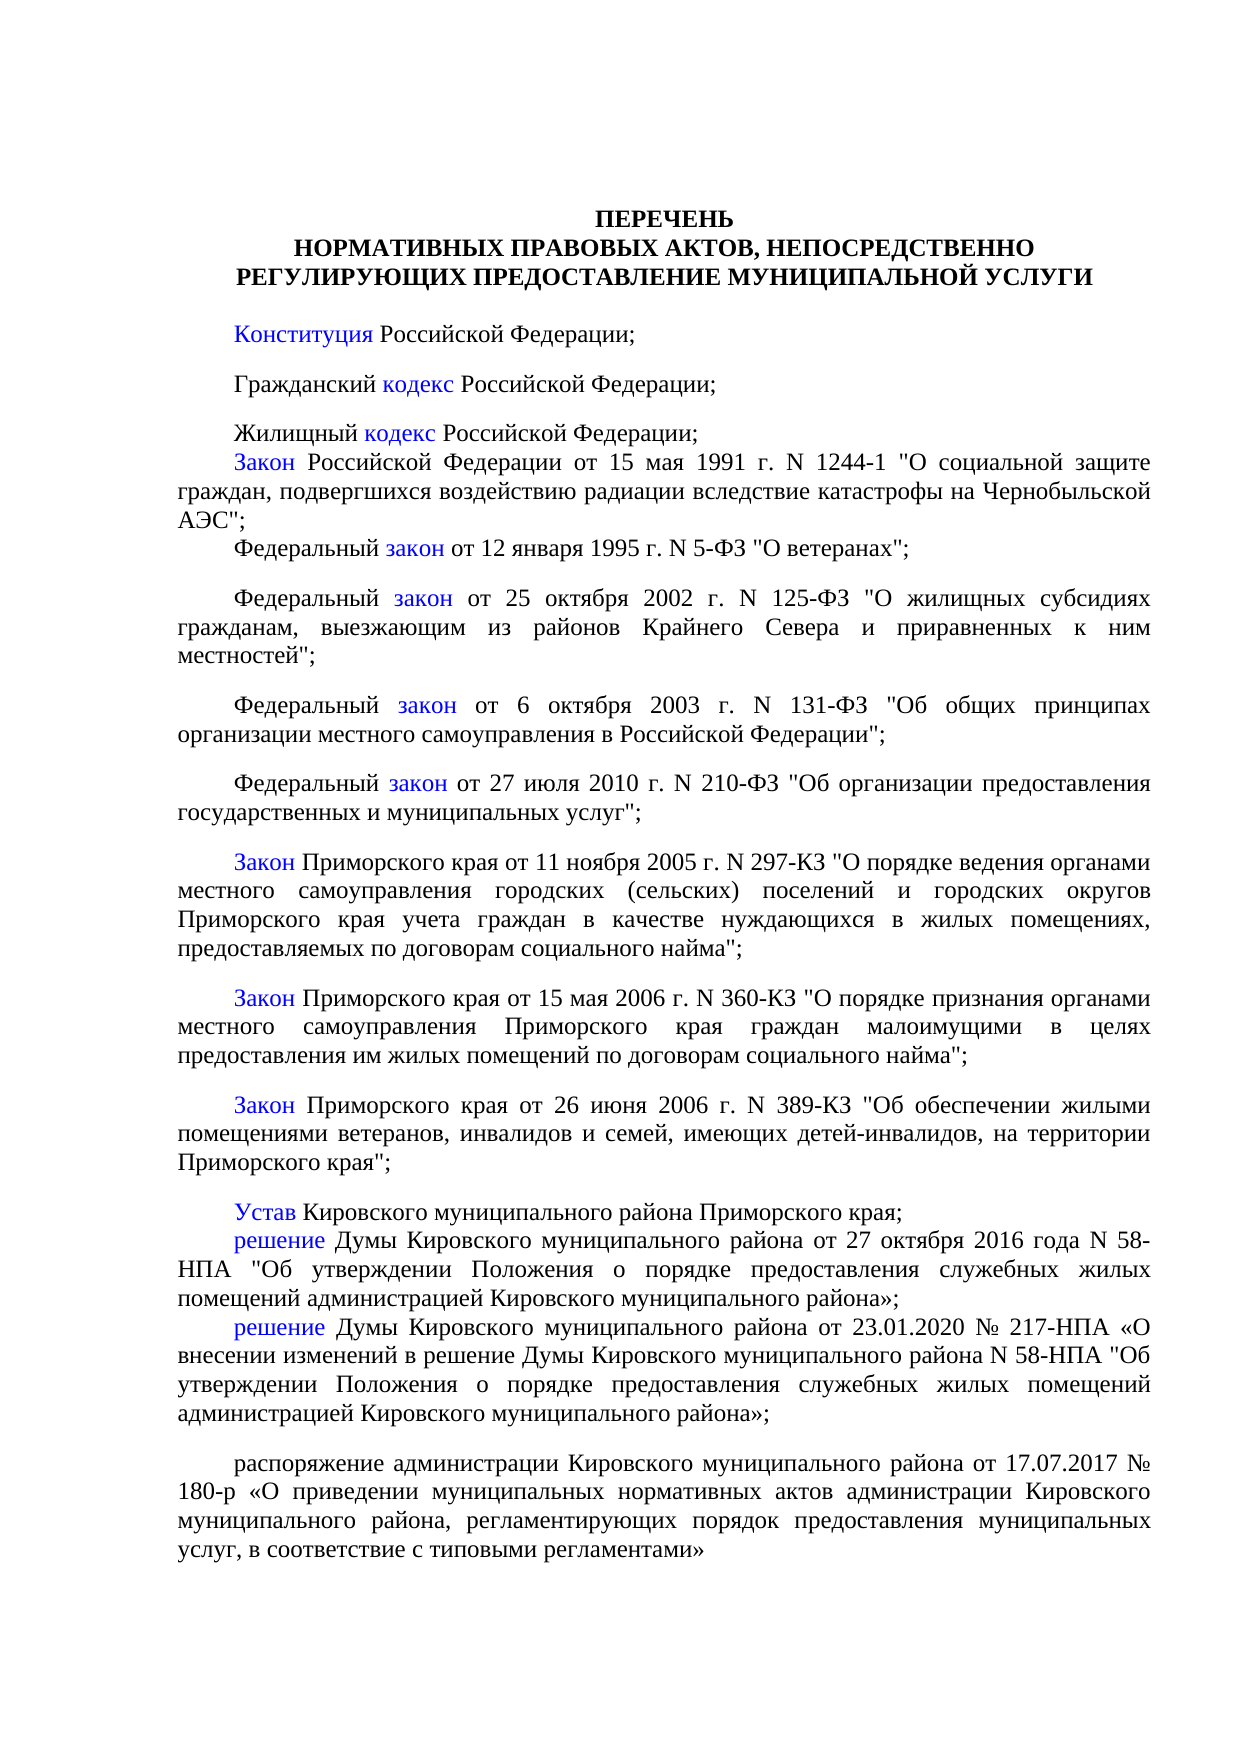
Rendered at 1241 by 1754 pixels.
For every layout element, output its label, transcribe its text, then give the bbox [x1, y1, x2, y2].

text Федеральный закон от 27 июля 2010 г. N 210-ФЗ "Об организации предоставления государственных и муниципальных услуг"; [177, 768, 1152, 826]
text Гражданский кодекс Российской Федерации; [177, 369, 1152, 398]
text Закон Приморского края от 15 мая 2006 г. N 360-КЗ "О порядке признания органами местного самоуправления Приморского края граждан малоимущими в целях предоставления им жилых помещений по договорам социального найма"; [177, 983, 1152, 1069]
text Жилищный кодекс Российской Федерации; [177, 418, 1152, 447]
text Федеральный закон от 25 октября 2002 г. N 125-ФЗ "О жилищных субсидиях гражданам, выезжающим из районов Крайнего Севера и приравненных к ним местностей"; [177, 583, 1152, 669]
text Конституция Российской Федерации; [177, 319, 1152, 348]
text Закон Российской Федерации от 15 мая 1991 г. N 1244-1 "О социальной защите граждан, подвергшихся воздействию радиации вследствие катастрофы на Чернобыльской АЭС"; [177, 447, 1152, 533]
text Закон Приморского края от 26 июня 2006 г. N 389-КЗ "Об обеспечении жилыми помещениями ветеранов, инвалидов и семей, имеющих детей-инвалидов, на территории Приморского края"; [177, 1090, 1152, 1176]
text распоряжение администрации Кировского муниципального района от 17.07.2017 № 180-р «О приведении муниципальных нормативных актов администрации Кировского муниципального района, регламентирующих порядок предоставления муниципальных услуг, в соответствие с типовыми регламентами» [177, 1448, 1152, 1563]
text решение Думы Кировского муниципального района от 23.01.2020 № 217-НПА «О внесении изменений в решение Думы Кировского муниципального района N 58-НПА "Об утверждении Положения о порядке предоставления служебных жилых помещений администрацией Кировского муниципального района»; [177, 1312, 1152, 1427]
text Федеральный закон от 12 января 1995 г. N 5-ФЗ "О ветеранах"; [177, 533, 1152, 562]
text Устав Кировского муниципального района Приморского края; [177, 1197, 1152, 1226]
text НОРМАТИВНЫХ ПРАВОВЫХ АКТОВ, НЕПОСРЕДСТВЕННО [177, 233, 1152, 262]
title РЕГУЛИРУЮЩИХ ПРЕДОСТАВЛЕНИЕ МУНИЦИПАЛЬНОЙ УСЛУГИ [177, 262, 1152, 291]
text Федеральный закон от 6 октября 2003 г. N 131-ФЗ "Об общих принципах организации местного самоуправления в Российской Федерации"; [177, 690, 1152, 748]
text решение Думы Кировского муниципального района от 27 октября 2016 года N 58-НПА "Об утверждении Положения о порядке предоставления служебных жилых помещений администрацией Кировского муниципального района»; [177, 1226, 1152, 1312]
text Закон Приморского края от 11 ноября 2005 г. N 297-КЗ "О порядке ведения органами местного самоуправления городских (сельских) поселений и городских округов Приморского края учета граждан в качестве нуждающихся в жилых помещениях, предоставляемых по договорам социального найма"; [177, 847, 1152, 962]
text ПЕРЕЧЕНЬ [177, 204, 1152, 233]
